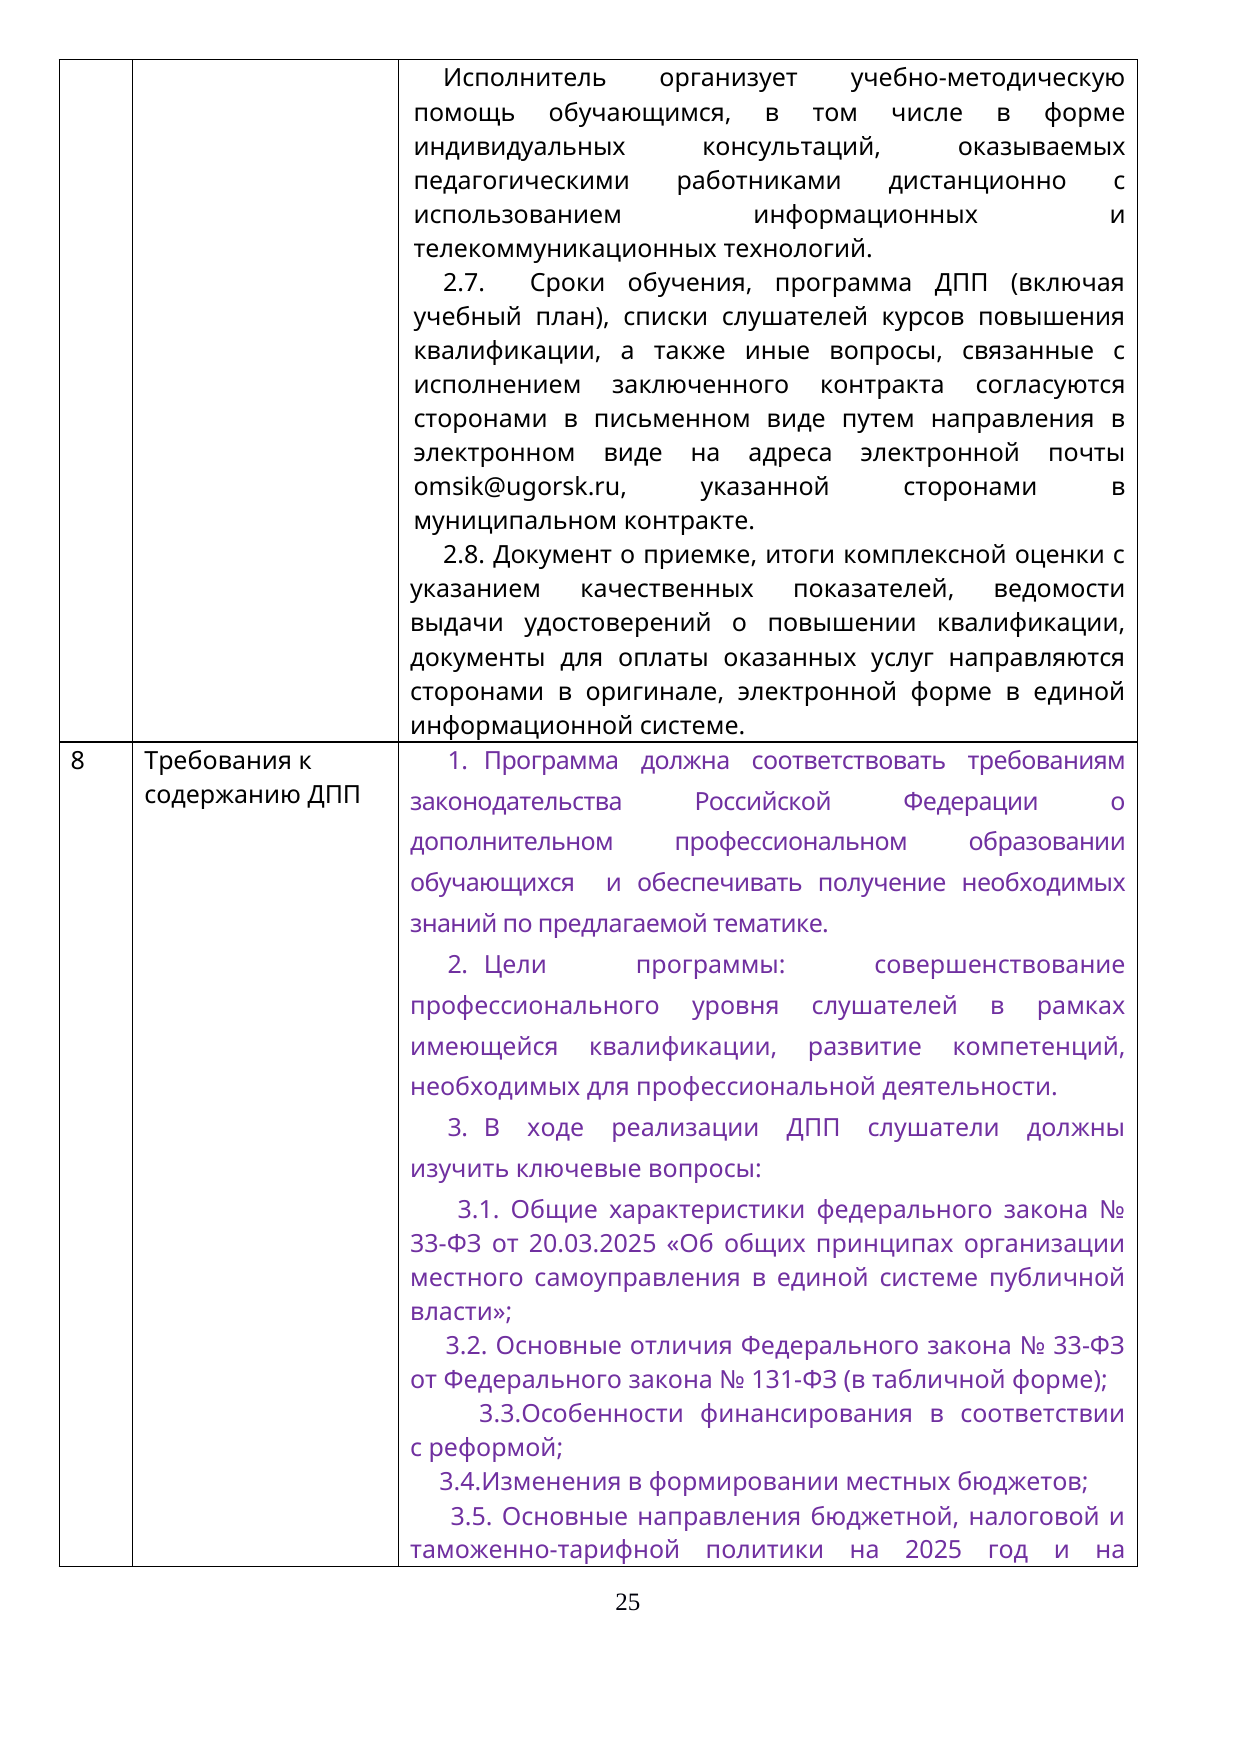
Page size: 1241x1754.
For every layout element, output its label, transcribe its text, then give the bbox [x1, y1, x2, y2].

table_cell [399, 60, 1137, 741]
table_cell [133, 60, 398, 741]
table_cell 8 [60, 743, 132, 1566]
table_cell 7 [60, 60, 132, 741]
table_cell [133, 743, 398, 1566]
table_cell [399, 743, 1137, 1566]
